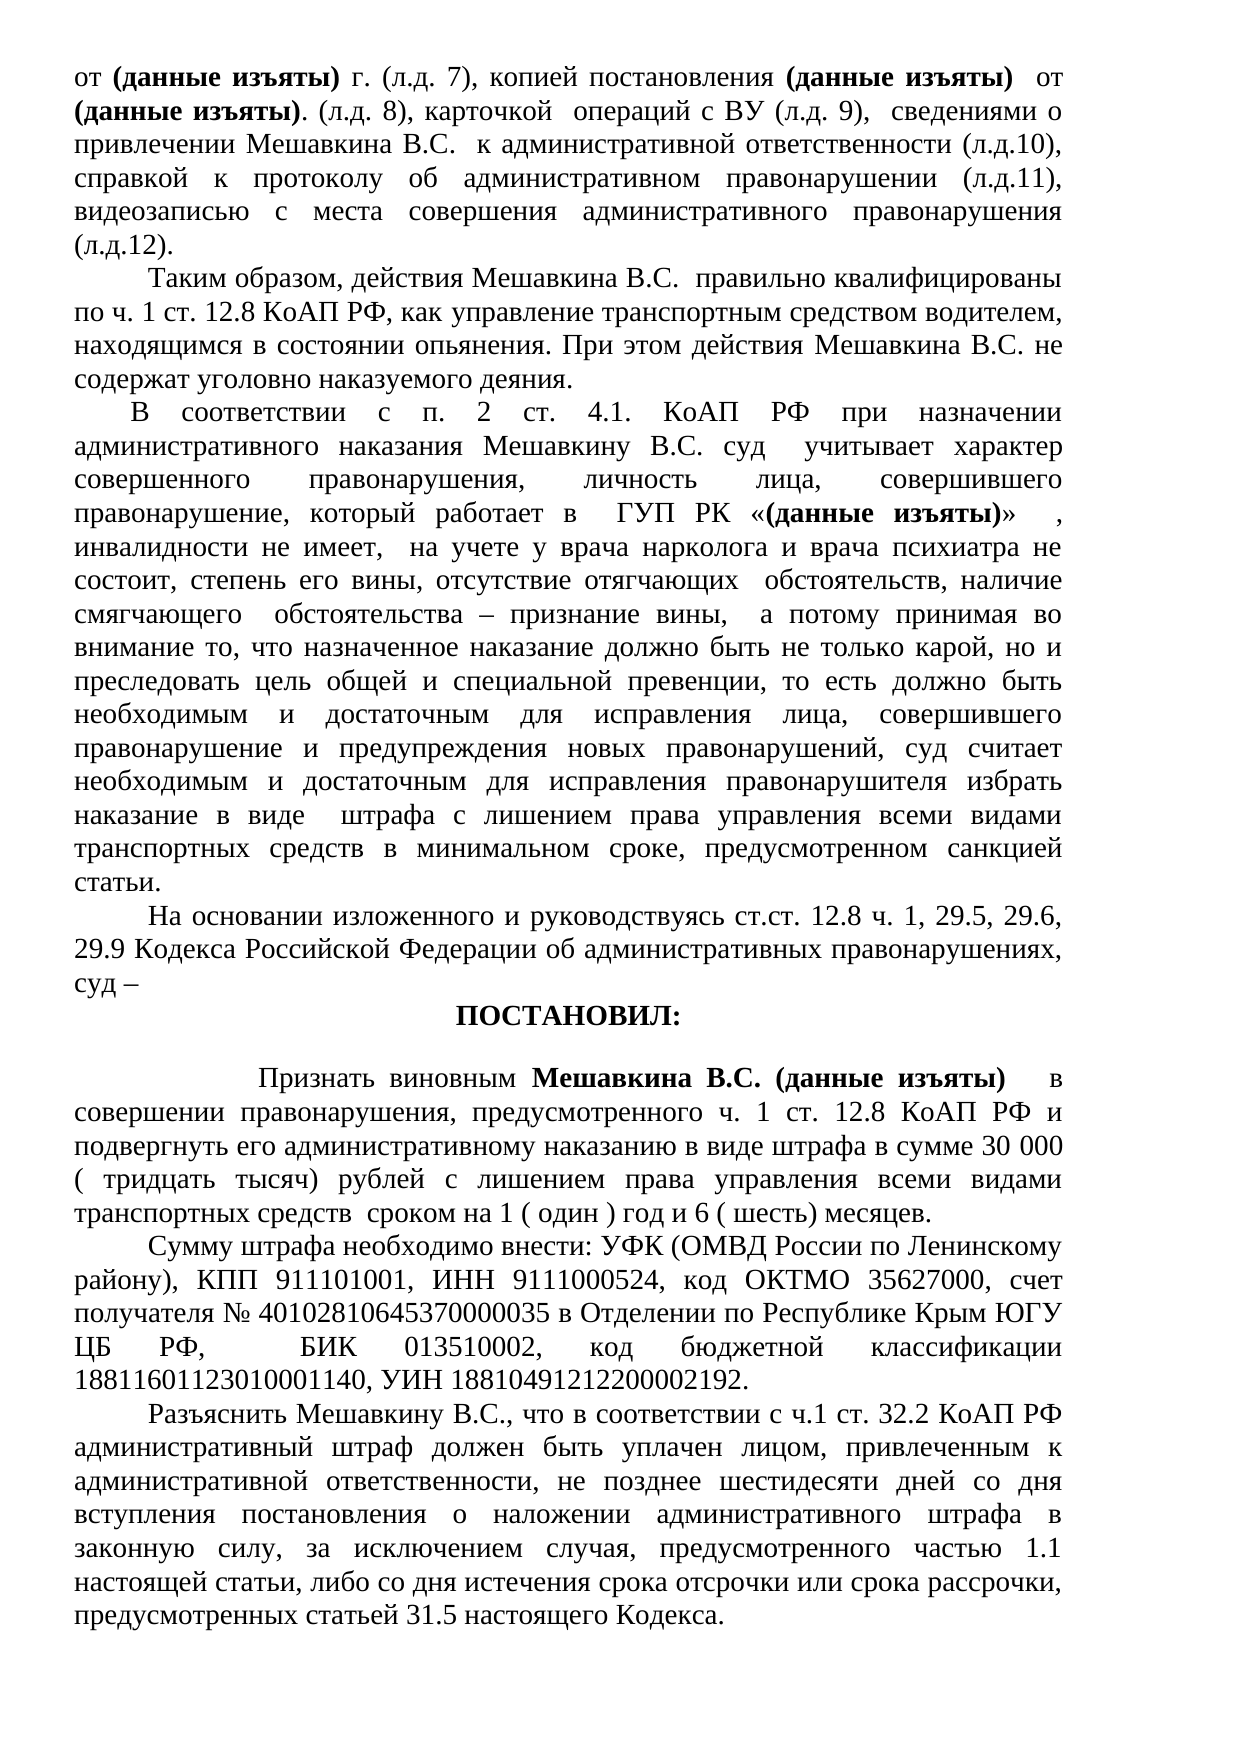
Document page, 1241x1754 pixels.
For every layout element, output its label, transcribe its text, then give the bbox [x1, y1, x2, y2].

text Разъяснить Мешавкину В.С., что в соответствии с ч.1 ст. 32.2 КоАП РФ административный штраф должен быть уплачен лицом, привлеченным к административной ответственности, не позднее шестидесяти дней со дня вступления постановления о наложении административного штрафа в законную силу, за исключением случая, предусмотренного частью 1.1 настоящей статьи, либо со дня истечения срока отсрочки или срока рассрочки, предусмотренных статьей 31.5 настоящего Кодекса. [74, 1396, 1063, 1631]
text В соответствии с п. 2 ст. 4.1. КоАП РФ при назначении административного наказания Мешавкину В.С. суд учитывает характер совершенного правонарушения, личность лица, совершившего правонарушение, который работает в ГУП РК «(данные изъяты)» , инвалидности не имеет, на учете у врача нарколога и врача психиатра не состоит, степень его вины, отсутствие отягчающих обстоятельств, наличие смягчающего обстоятельства – признание вины, а потому принимая во внимание то, что назначенное наказание должно быть не только карой, но и преследовать цель общей и специальной превенции, то есть должно быть необходимым и достаточным для исправления лица, совершившего правонарушение и предупреждения новых правонарушений, суд считает необходимым и достаточным для исправления правонарушителя избрать наказание в виде штрафа с лишением права управления всеми видами транспортных средств в минимальном сроке, предусмотренном санкцией статьи. [74, 394, 1063, 898]
text Сумму штрафа необходимо внести: УФК (ОМВД России по Ленинскому району), КПП 911101001, ИНН 9111000524, код ОКТМО 35627000, счет получателя № 40102810645370000035 в Отделении по Республике Крым ЮГУ ЦБ РФ, БИК 013510002, код бюджетной классификации 18811601123010001140, УИН 18810491212200002192. [74, 1228, 1063, 1396]
text Признать виновным Мешавкина В.С. (данные изъяты) в совершении правонарушения, предусмотренного ч. 1 ст. 12.8 КоАП РФ и подвергнуть его административному наказанию в виде штрафа в сумме 30 000 ( тридцать тысяч) рублей с лишением права управления всеми видами транспортных средств сроком на 1 ( один ) год и 6 ( шесть) месяцев. [74, 1061, 1063, 1228]
text На основании изложенного и руководствуясь ст.ст. 12.8 ч. 1, 29.5, 29.6, 29.9 Кодекса Российской Федерации об административных правонарушениях, суд – [74, 898, 1063, 998]
text Таким образом, действия Мешавкина В.С. правильно квалифицированы по ч. 1 ст. 12.8 КоАП РФ, как управление транспортным средством водителем, находящимся в состоянии опьянения. При этом действия Мешавкина В.С. не содержат уголовно наказуемого деяния. [74, 260, 1063, 394]
text ПОСТАНОВИЛ: [74, 998, 1063, 1032]
